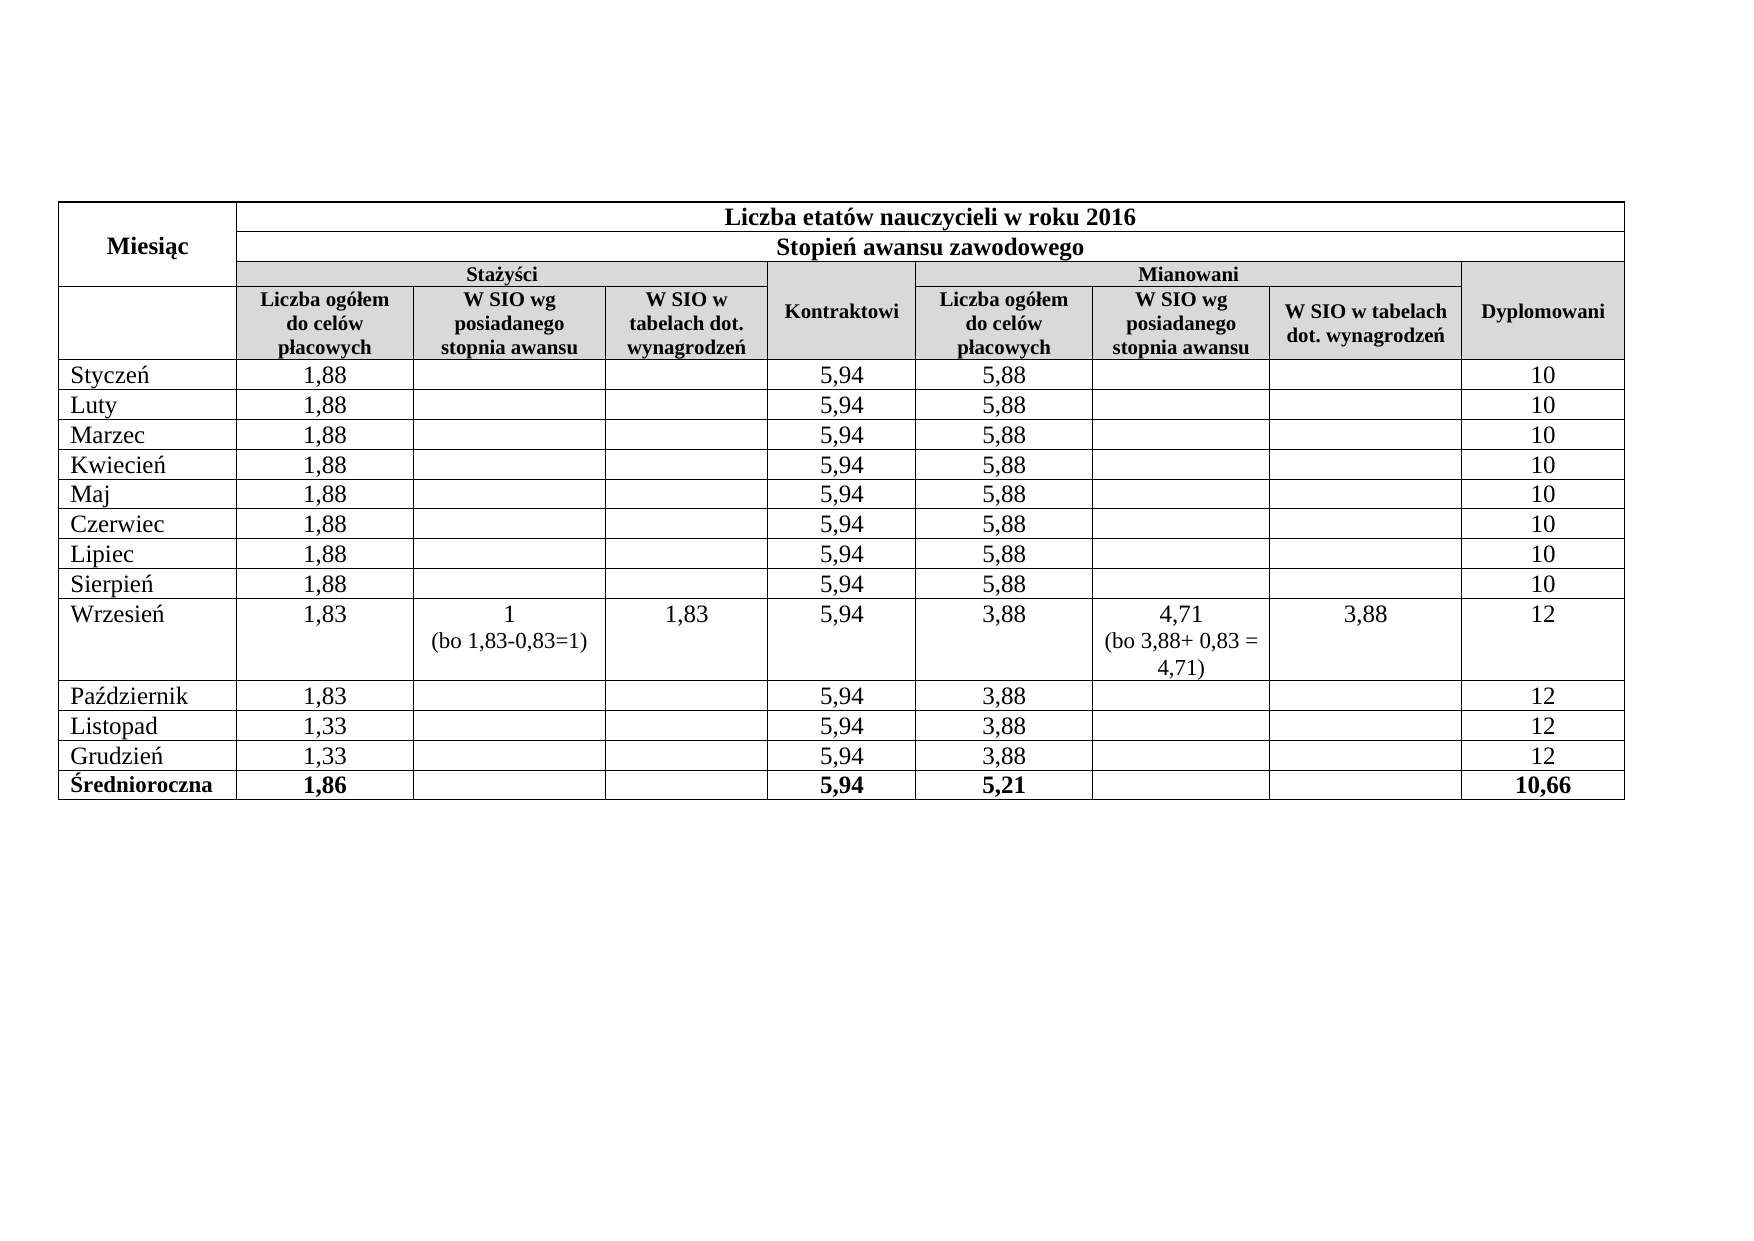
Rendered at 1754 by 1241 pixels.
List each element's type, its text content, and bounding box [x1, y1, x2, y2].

table_cell 5,88 [916, 420, 1092, 449]
table_cell [606, 771, 767, 799]
table_cell 3,88 [1270, 599, 1461, 680]
table_cell [1270, 681, 1461, 710]
table_cell [606, 681, 767, 710]
table_cell Marzec [59, 420, 236, 449]
table_cell [606, 360, 767, 389]
table_cell [414, 771, 605, 799]
table_cell 5,94 [768, 480, 915, 508]
table_cell Lipiec [59, 539, 236, 568]
table_cell 1 (bo 1,83-0,83=1) [414, 599, 605, 680]
table_cell Kontraktowi [768, 262, 915, 359]
table_cell [1270, 509, 1461, 538]
table_cell Listopad [59, 711, 236, 740]
table_cell 1,88 [237, 539, 413, 568]
table_cell 5,88 [916, 360, 1092, 389]
table_cell Czerwiec [59, 509, 236, 538]
table_cell Średnioroczna [59, 771, 236, 799]
table_cell 5,88 [916, 539, 1092, 568]
table_cell 10 [1462, 480, 1624, 508]
table_cell Stopień awansu zawodowego [237, 232, 1624, 261]
table_cell 5,94 [768, 509, 915, 538]
table_cell W SIO wg posiadanego stopnia awansu [1093, 287, 1269, 359]
table_cell [1270, 771, 1461, 799]
table_cell [606, 569, 767, 598]
table_cell Kwiecień [59, 450, 236, 478]
table_cell 5,94 [768, 360, 915, 389]
table_cell [1270, 539, 1461, 568]
table_cell [1093, 480, 1269, 508]
table_cell 5,94 [768, 599, 915, 680]
table_cell 5,88 [916, 390, 1092, 419]
table_cell 12 [1462, 711, 1624, 740]
table_cell 5,94 [768, 711, 915, 740]
table_cell 5,88 [916, 450, 1092, 478]
table_cell 5,94 [768, 569, 915, 598]
table_cell [1093, 509, 1269, 538]
table_cell [414, 420, 605, 449]
table_cell 5,94 [768, 390, 915, 419]
table_cell 1,88 [237, 509, 413, 538]
table_cell Dyplomowani [1462, 262, 1624, 359]
table_cell [606, 509, 767, 538]
table_cell [414, 539, 605, 568]
table_cell [1093, 711, 1269, 740]
table_cell 12 [1462, 599, 1624, 680]
table_cell Sierpień [59, 569, 236, 598]
table_cell [1093, 390, 1269, 419]
table_cell 5,94 [768, 771, 915, 799]
table_cell 5,94 [768, 420, 915, 449]
table_cell [606, 741, 767, 769]
table_cell [414, 480, 605, 508]
table_cell 10 [1462, 450, 1624, 478]
table_cell 1,83 [237, 681, 413, 710]
table_cell [414, 509, 605, 538]
table_cell 10 [1462, 420, 1624, 449]
table_cell [606, 420, 767, 449]
table_cell 1,88 [237, 569, 413, 598]
table_cell 4,71 (bo 3,88+ 0,83 = 4,71) [1093, 599, 1269, 680]
table_cell [606, 539, 767, 568]
table_cell 1,88 [237, 480, 413, 508]
table_cell W SIO w tabelach dot. wynagrodzeń [606, 287, 767, 359]
table_cell 5,94 [768, 450, 915, 478]
table_cell [1270, 450, 1461, 478]
table_cell 1,33 [237, 741, 413, 769]
table_cell [414, 711, 605, 740]
table_cell 12 [1462, 741, 1624, 769]
table_cell 1,88 [237, 390, 413, 419]
table_cell Maj [59, 480, 236, 508]
table_cell [1093, 360, 1269, 389]
table_cell 12 [1462, 681, 1624, 710]
table_cell 1,33 [237, 711, 413, 740]
table_cell Stażyści [237, 262, 767, 286]
table_cell Liczba ogółem do celów płacowych [237, 287, 413, 359]
table_cell 1,88 [237, 420, 413, 449]
table_cell 10 [1462, 539, 1624, 568]
table_cell Październik [59, 681, 236, 710]
table_cell [606, 390, 767, 419]
table_cell [1270, 480, 1461, 508]
table_cell Luty [59, 390, 236, 419]
table_cell 5,88 [916, 480, 1092, 508]
table_cell [1270, 360, 1461, 389]
table_cell 3,88 [916, 681, 1092, 710]
table_cell 10,66 [1462, 771, 1624, 799]
table_cell [606, 450, 767, 478]
table_cell 3,88 [916, 599, 1092, 680]
table_cell W SIO w tabelach dot. wynagrodzeń [1270, 287, 1461, 359]
table_cell 10 [1462, 569, 1624, 598]
table_cell [1270, 420, 1461, 449]
table_cell 3,88 [916, 711, 1092, 740]
table_header Liczba etatów nauczycieli w roku 2016 [237, 203, 1624, 231]
table_cell 5,21 [916, 771, 1092, 799]
table_cell [1093, 741, 1269, 769]
table_cell [1270, 741, 1461, 769]
table_cell 10 [1462, 360, 1624, 389]
table_cell 5,94 [768, 741, 915, 769]
table_cell 1,88 [237, 360, 413, 389]
table_cell [606, 711, 767, 740]
table_cell [414, 741, 605, 769]
table_cell 10 [1462, 509, 1624, 538]
table_cell 3,88 [916, 741, 1092, 769]
table_cell [414, 360, 605, 389]
table_cell [1270, 711, 1461, 740]
table_cell Wrzesień [59, 599, 236, 680]
table_cell 5,94 [768, 681, 915, 710]
table_cell [414, 569, 605, 598]
table_cell Mianowani [916, 262, 1461, 286]
table_cell [1093, 681, 1269, 710]
table_cell Liczba ogółem do celów płacowych [916, 287, 1092, 359]
table_cell [59, 287, 236, 359]
table_cell 1,83 [237, 599, 413, 680]
table_cell Grudzień [59, 741, 236, 769]
table_cell 1,88 [237, 450, 413, 478]
table_cell 5,88 [916, 569, 1092, 598]
table_cell [1093, 569, 1269, 598]
table_cell Styczeń [59, 360, 236, 389]
table_cell [414, 390, 605, 419]
table_cell [1093, 771, 1269, 799]
table_header Miesiąc [59, 203, 236, 286]
table_cell 5,88 [916, 509, 1092, 538]
table_cell 10 [1462, 390, 1624, 419]
table_cell 1,83 [606, 599, 767, 680]
table_cell [1270, 569, 1461, 598]
table_cell [414, 681, 605, 710]
table_cell [1093, 539, 1269, 568]
table_cell [606, 480, 767, 508]
table_cell [1093, 450, 1269, 478]
table_cell [1093, 420, 1269, 449]
table_cell W SIO wg posiadanego stopnia awansu [414, 287, 605, 359]
table_cell 1,86 [237, 771, 413, 799]
table_cell [1270, 390, 1461, 419]
table_cell 5,94 [768, 539, 915, 568]
table_cell [414, 450, 605, 478]
